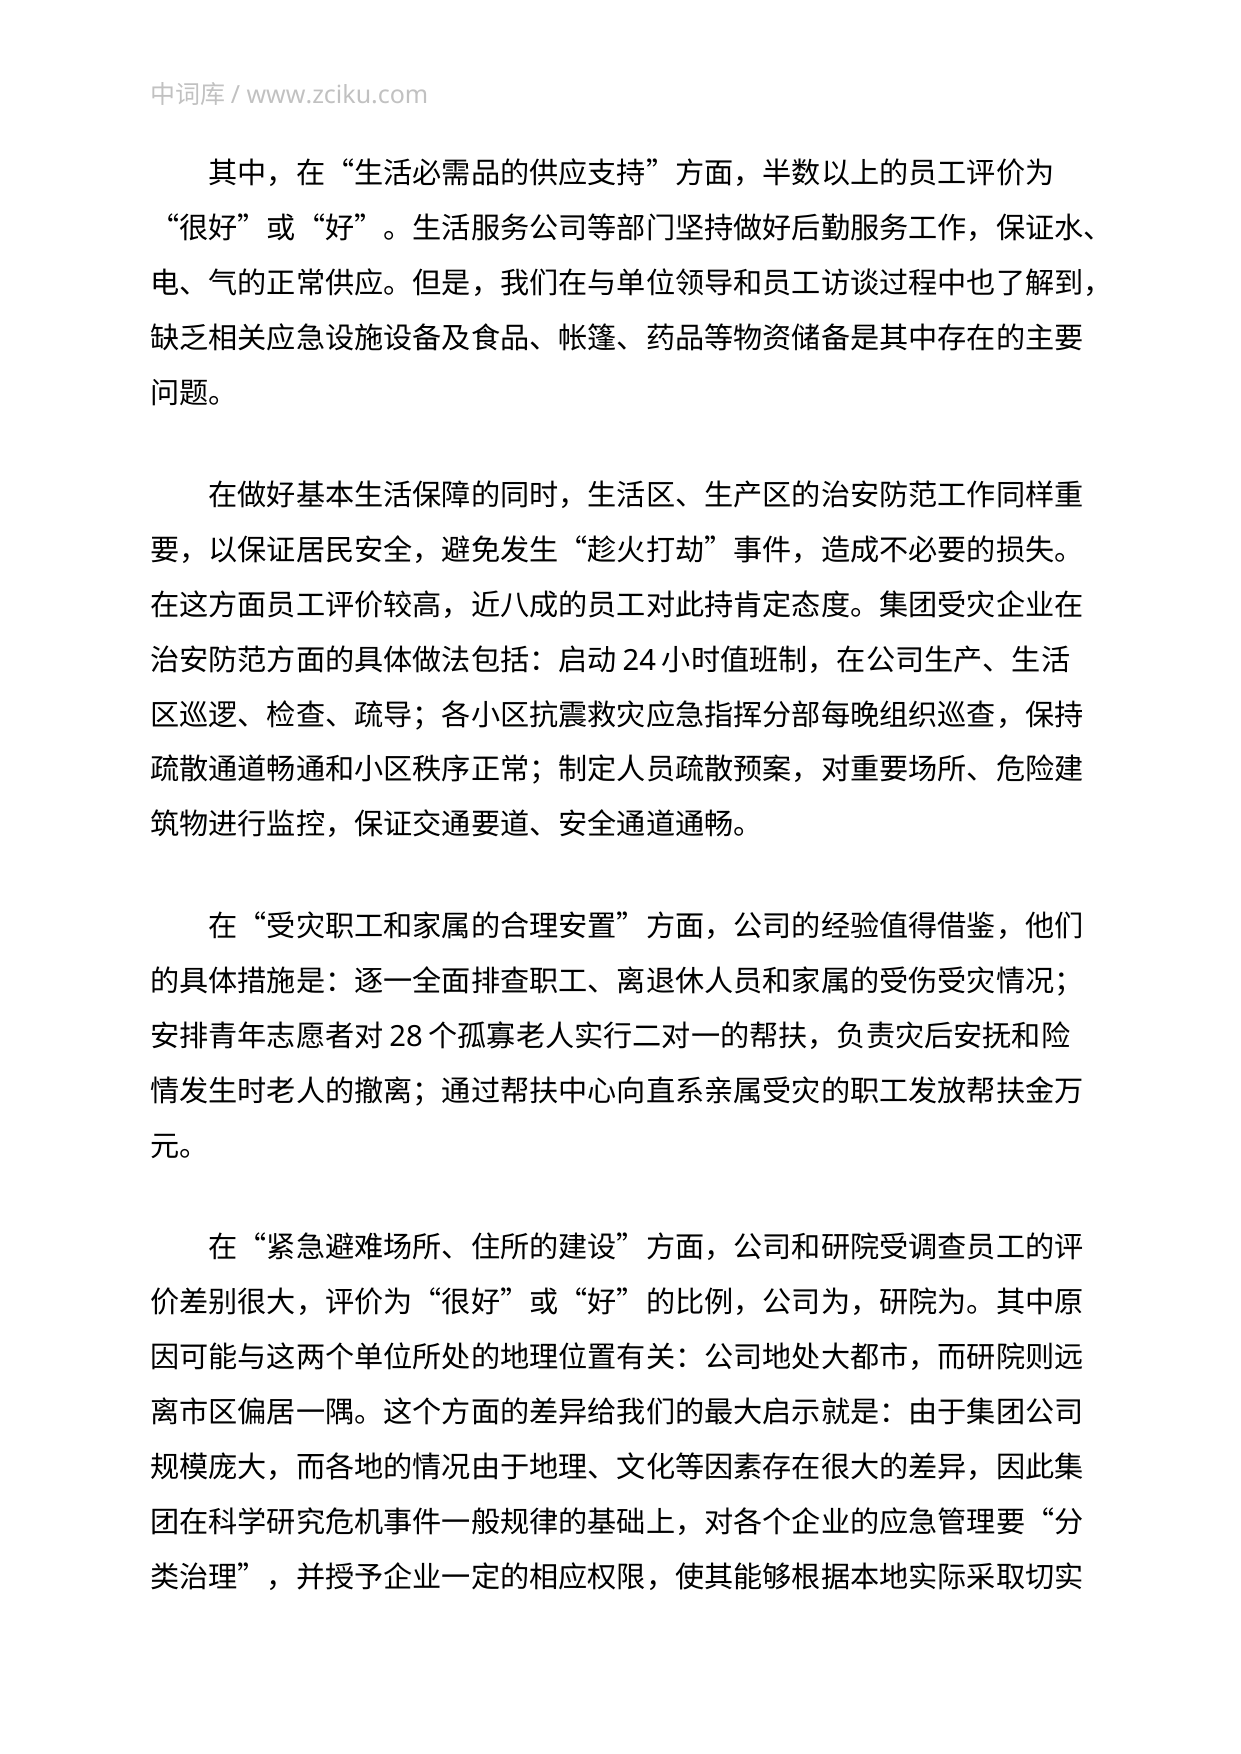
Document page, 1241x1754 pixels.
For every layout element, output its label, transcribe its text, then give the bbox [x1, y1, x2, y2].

text 在“受灾职工和家属的合理安置”方面，公司的经验值得借鉴，他们的具体措施是：逐一全面排查职工、离退休人员和家属的受伤受灾情况；安排青年志愿者对28个孤寡老人实行二对一的帮扶，负责灾后安抚和险情发生时老人的撤离；通过帮扶中心向直系亲属受灾的职工发放帮扶金万元。 [150, 903, 1090, 1164]
text 在做好基本生活保障的同时，生活区、生产区的治安防范工作同样重要，以保证居民安全，避免发生“趁火打劫”事件，造成不必要的损失。在这方面员工评价较高，近八成的员工对此持肯定态度。集团受灾企业在治安防范方面的具体做法包括：启动24小时值班制，在公司生产、生活区巡逻、检查、疏导；各小区抗震救灾应急指挥分部每晚组织巡查，保持疏散通道畅通和小区秩序正常；制定人员疏散预案，对重要场所、危险建筑物进行监控，保证交通要道、安全通道通畅。 [150, 471, 1090, 843]
text 其中，在“生活必需品的供应支持”方面，半数以上的员工评价为“很好”或“好”。生活服务公司等部门坚持做好后勤服务工作，保证水、电、气的正常供应。但是，我们在与单位领导和员工访谈过程中也了解到，缺乏相关应急设施设备及食品、帐篷、药品等物资储备是其中存在的主要问题。 [150, 150, 1090, 412]
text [150, 1224, 1090, 1596]
